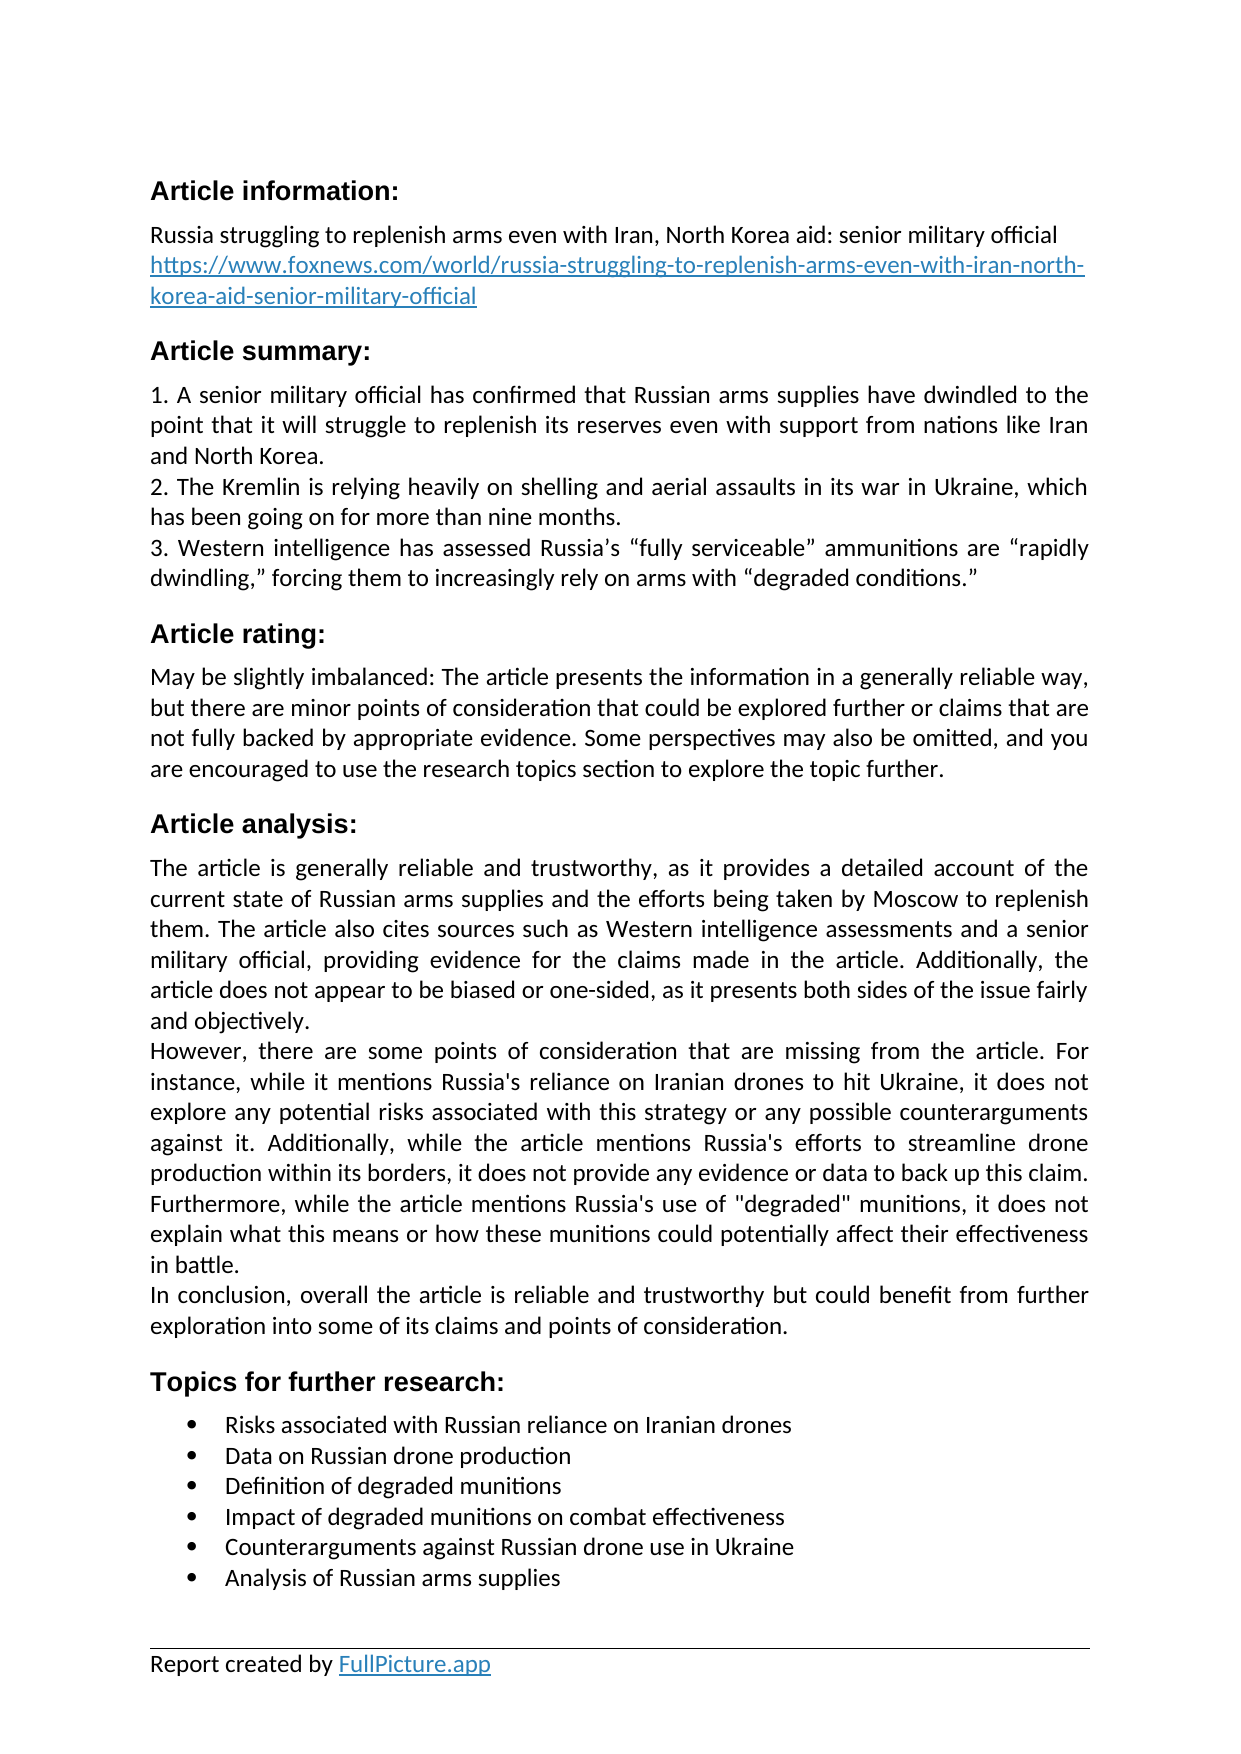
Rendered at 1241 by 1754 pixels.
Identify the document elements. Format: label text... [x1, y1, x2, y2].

subtitle Article information: [150, 175, 1090, 206]
list Data on Russian drone production [187, 1440, 1090, 1470]
text In conclusion, overall the article is reliable and trustworthy but could benefit from further exploration into some of its claims and points of consideration. [150, 1279, 1090, 1341]
subtitle Article rating: [150, 618, 1090, 649]
text 1. A senior military official has confirmed that Russian arms supplies have dwindled to the point that it will struggle to replenish its reserves even with support from nations like Iran and North Korea. [150, 379, 1090, 471]
text However, there are some points of consideration that are missing from the article. For instance, while it mentions Russia's reliance on Iranian drones to hit Ukraine, it does not explore any potential risks associated with this strategy or any possible counterarguments against it. Additionally, while the article mentions Russia's efforts to streamline drone production within its borders, it does not provide any evidence or data to back up this claim. Furthermore, while the article mentions Russia's use of "degraded" munitions, it does not explain what this means or how these munitions could potentially affect their effectiveness in battle. [150, 1035, 1090, 1279]
list Impact of degraded munitions on combat effectiveness [187, 1501, 1090, 1531]
subtitle Article summary: [150, 335, 1090, 367]
subtitle Article analysis: [150, 808, 1090, 840]
text 2. The Kremlin is relying heavily on shelling and aerial assaults in its war in Ukraine, which has been going on for more than nine months. [150, 471, 1090, 532]
text The article is generally reliable and trustworthy, as it provides a detailed account of the current state of Russian arms supplies and the efforts being taken by Moscow to replenish them. The article also cites sources such as Western intelligence assessments and a senior military official, providing evidence for the claims made in the article. Additionally, the article does not appear to be biased or one-sided, as it presents both sides of the issue fairly and objectively. [150, 852, 1090, 1035]
list Analysis of Russian arms supplies [187, 1562, 1090, 1592]
list Risks associated with Russian reliance on Iranian drones [187, 1409, 1090, 1440]
subtitle Topics for further research: [150, 1366, 1090, 1397]
text 3. Western intelligence has assessed Russia’s “fully serviceable” ammunitions are “rapidly dwindling,” forcing them to increasingly rely on arms with “degraded conditions.” [150, 532, 1090, 593]
list Definition of degraded munitions [187, 1470, 1090, 1501]
text Russia struggling to replenish arms even with Iran, North Korea aid: senior military officialhttps://www.foxnews.com/world/russia-struggling-to-replenish-arms-even-with-iran-north-korea-aid-senior-military-official [150, 219, 1090, 310]
text May be slightly imbalanced: The article presents the information in a generally reliable way, but there are minor points of consideration that could be explored further or claims that are not fully backed by appropriate evidence. Some perspectives may also be omitted, and you are encouraged to use the research topics section to explore the topic further. [150, 661, 1090, 783]
list Counterarguments against Russian drone use in Ukraine [187, 1531, 1090, 1562]
